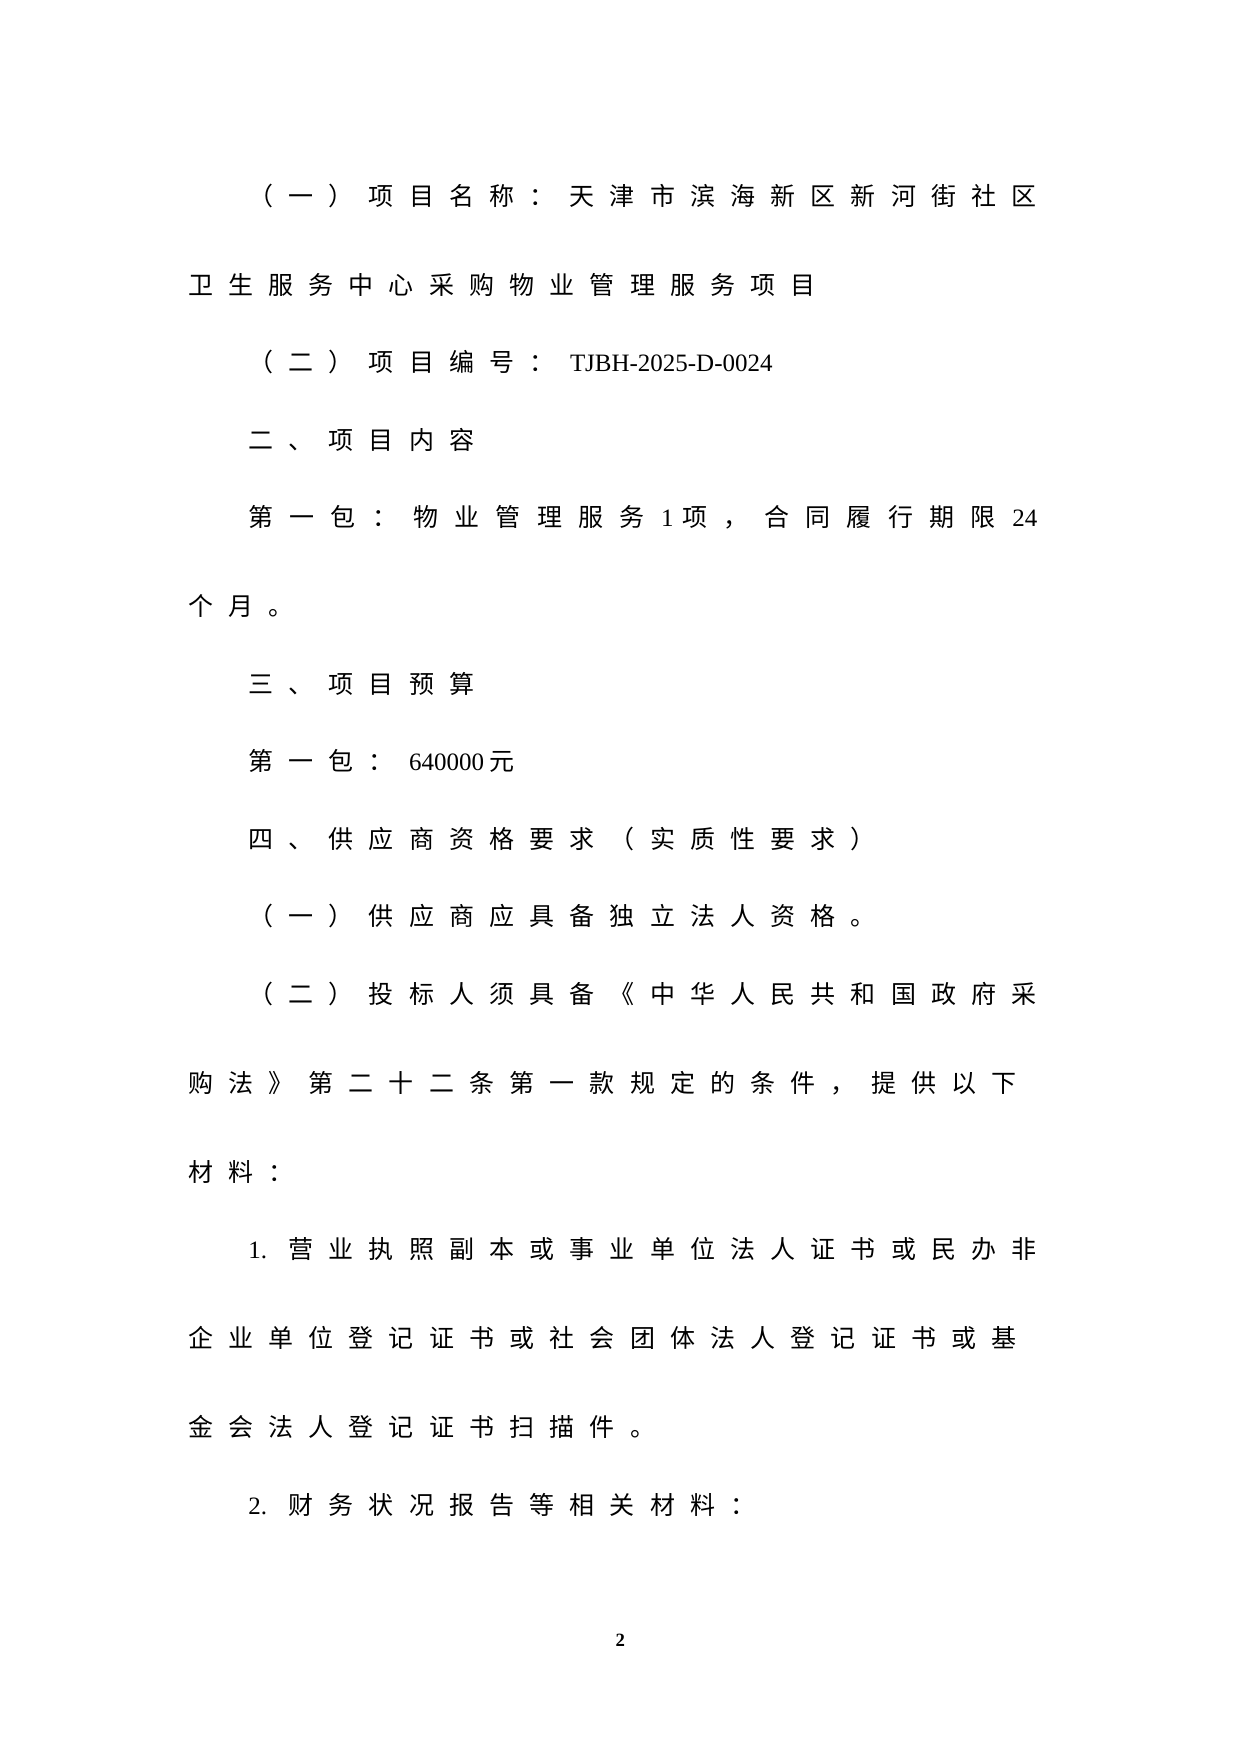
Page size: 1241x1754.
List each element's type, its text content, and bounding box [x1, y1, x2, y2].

text 三、项目预算 [188, 653, 1052, 712]
text 四、供应商资格要求（实质性要求） [188, 808, 1052, 867]
text 二、项目内容 [188, 408, 1052, 468]
text 第一包：物业管理服务1项，合同履行期限24个月。 [188, 486, 1052, 634]
text （一）供应商应具备独立法人资格。 [188, 885, 1052, 944]
text 1. 营业执照副本或事业单位法人证书或民办非企业单位登记证书或社会团体法人登记证书或基金会法人登记证书扫描件。 [188, 1218, 1052, 1456]
text （一）项目名称：天津市滨海新区新河街社区卫生服务中心采购物业管理服务项目 [188, 164, 1052, 313]
text （二）项目编号：TJBH-2025-D-0024 [188, 331, 1052, 390]
text （二）投标人须具备《中华人民共和国政府采购法》第二十二条第一款规定的条件，提供以下材料： [188, 963, 1052, 1200]
text 第一包：640000元 [188, 730, 1052, 789]
text 2. 财务状况报告等相关材料： [188, 1474, 1052, 1533]
